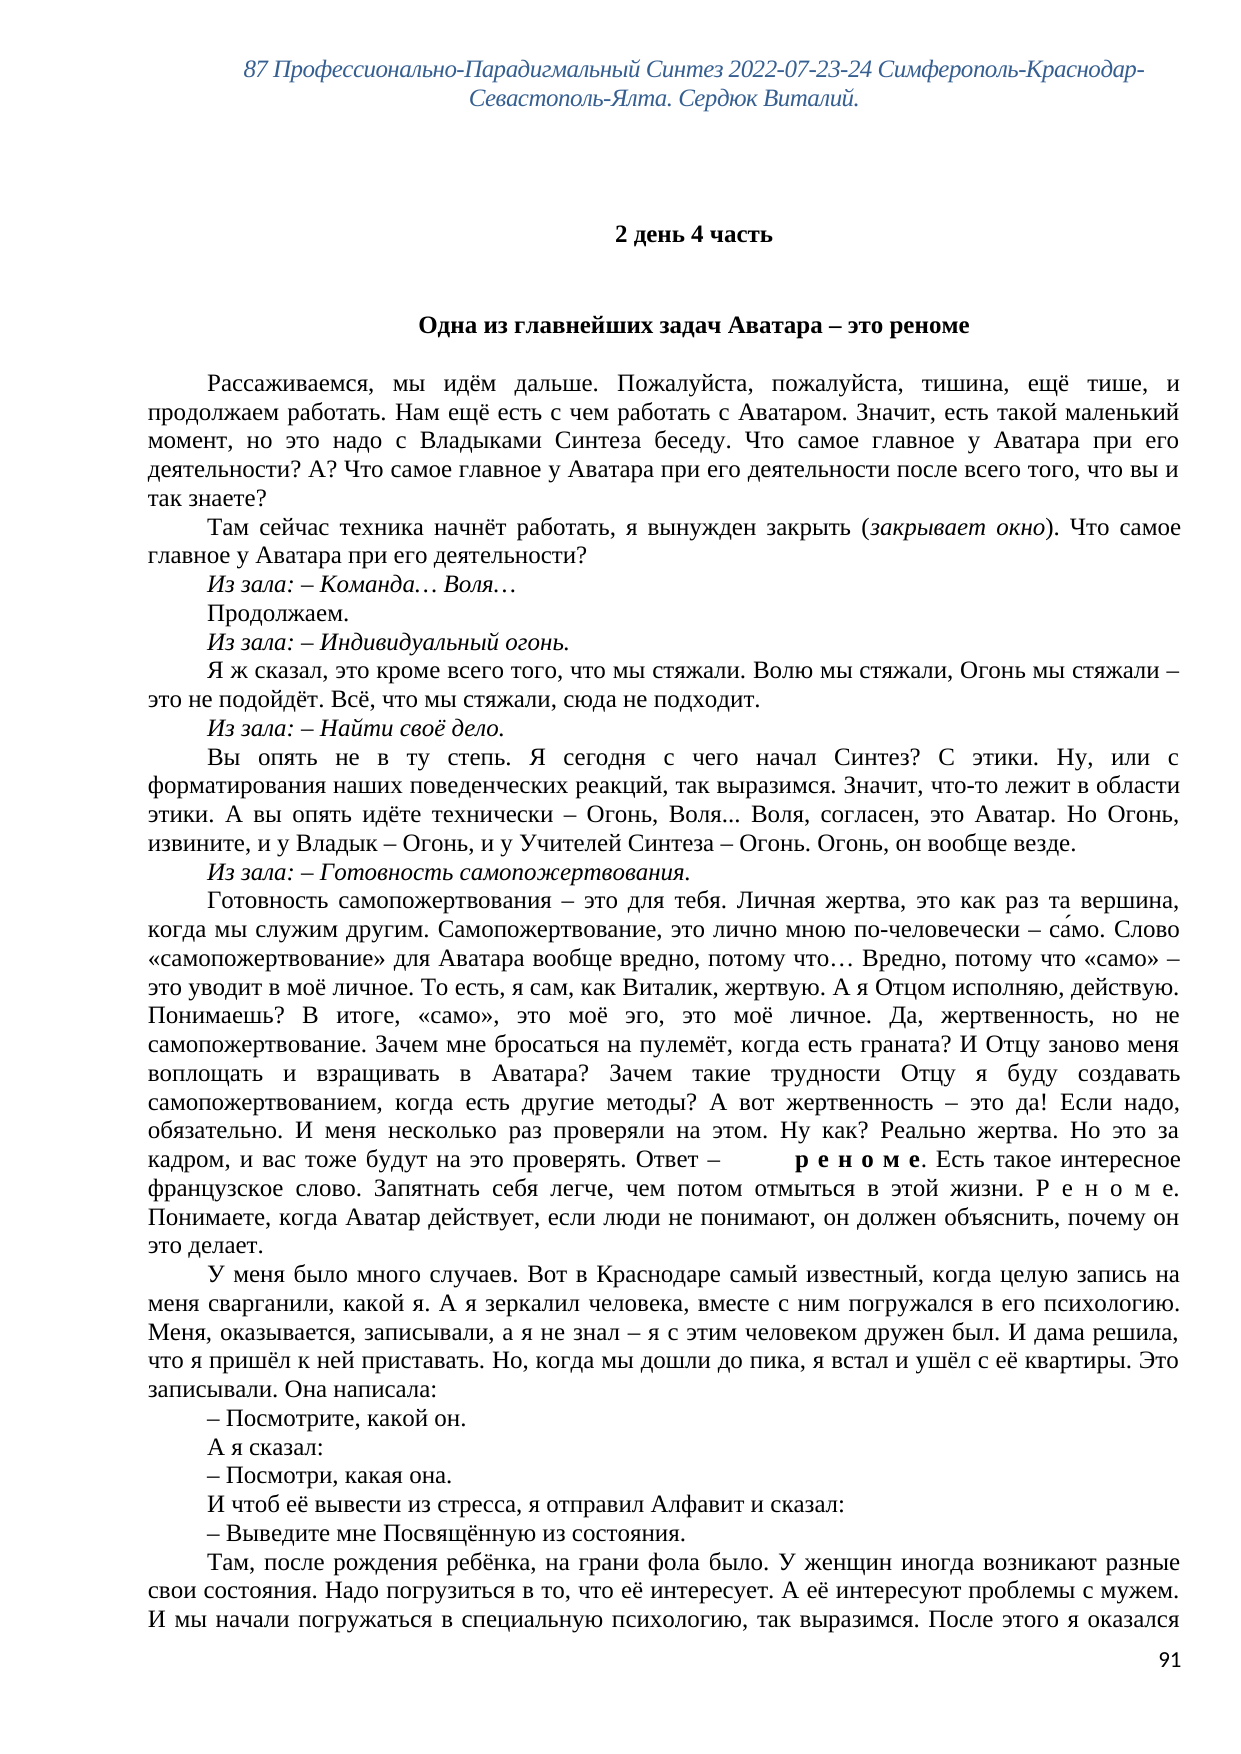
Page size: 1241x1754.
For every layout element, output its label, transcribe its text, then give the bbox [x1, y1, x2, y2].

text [148, 1547, 1181, 1633]
text Готовность самопожертвования – это для тебя. Личная жертва, это как раз та вершина, когда мы служим другим. Самопожертвование, это лично мною по-человечески – са́мо. Слово «самопожертвование» для Аватара вообще вредно, потому что… Вредно, потому что «само» – это уводит в моё личное. То есть, я сам, как Виталик, жертвую. А я Отцом исполняю, действую. Понимаешь? В итоге, «само», это моё эго, это моё личное. Да, жертвенность, но не самопожертвование. Зачем мне бросаться на пулемёт, когда есть граната? И Отцу заново меня воплощать и взращивать в Аватара? Зачем такие трудности Отцу я буду создавать самопожертвованием, когда есть другие методы? А вот жертвенность – это да! Если надо, обязательно. И меня несколько раз проверяли на этом. Ну как? Реально жертва. Но это за кадром, и вас тоже будут на это проверять. Ответ – р е н о м е. Есть такое интересное французское слово. Запятнать себя легче, чем потом отмыться в этой жизни. Р е н о м е. Понимаете, когда Аватар действует, если люди не понимают, он должен объяснить, почему он это делает. [148, 885, 1181, 1259]
text Из зала: – Готовность самопожертвования. [148, 857, 1181, 885]
text Продолжаем. [148, 598, 1181, 627]
text Вы опять не в ту степь. Я сегодня с чего начал Синтез? С этики. Ну, или с форматирования наших поведенческих реакций, так выразимся. Значит, что-то лежит в области этики. А вы опять идёте технически – Огонь, Воля... Воля, согласен, это Аватар. Но Огонь, извините, и у Владык – Огонь, и у Учителей Синтеза – Огонь. Огонь, он вообще везде. [148, 742, 1181, 857]
text А я сказал: [148, 1432, 1181, 1460]
text У меня было много случаев. Вот в Краснодаре самый известный, когда целую запись на меня сварганили, какой я. А я зеркалил человека, вместе с ним погружался в его психологию. Меня, оказывается, записывали, а я не знал – я с этим человеком дружен был. И дама решила, что я пришёл к ней приставать. Но, когда мы дошли до пика, я встал и ушёл с её квартиры. Это записывали. Она написала: [148, 1259, 1181, 1403]
subtitle Одна из главнейших задач Аватара – это реноме [148, 310, 1181, 339]
text Там сейчас техника начнёт работать, я вынужден закрыть (закрывает окно). Что самое главное у Аватара при его деятельности? [148, 512, 1181, 569]
text – Посмотри, какая она. [148, 1460, 1181, 1489]
subtitle 2 день 4 часть [148, 219, 1181, 248]
text – Выведите мне Посвящённую из состояния. [148, 1518, 1181, 1547]
text Я ж сказал, это кроме всего того, что мы стяжали. Волю мы стяжали, Огонь мы стяжали – это не подойдёт. Всё, что мы стяжали, сюда не подходит. [148, 655, 1181, 713]
text Из зала: – Команда… Воля… [148, 569, 1181, 598]
text Из зала: – Найти своё дело. [148, 713, 1181, 742]
text И чтоб её вывести из стресса, я отправил Алфавит и сказал: [148, 1489, 1181, 1518]
text Из зала: – Индивидуальный огонь. [148, 627, 1181, 655]
text Рассаживаемся, мы идём дальше. Пожалуйста, пожалуйста, тишина, ещё тише, и продолжаем работать. Нам ещё есть с чем работать с Аватаром. Значит, есть такой маленький момент, но это надо с Владыками Синтеза беседу. Что самое главное у Аватара при его деятельности? А? Что самое главное у Аватара при его деятельности после всего того, что вы и так знаете? [148, 368, 1181, 512]
text – Посмотрите, какой он. [148, 1403, 1181, 1432]
